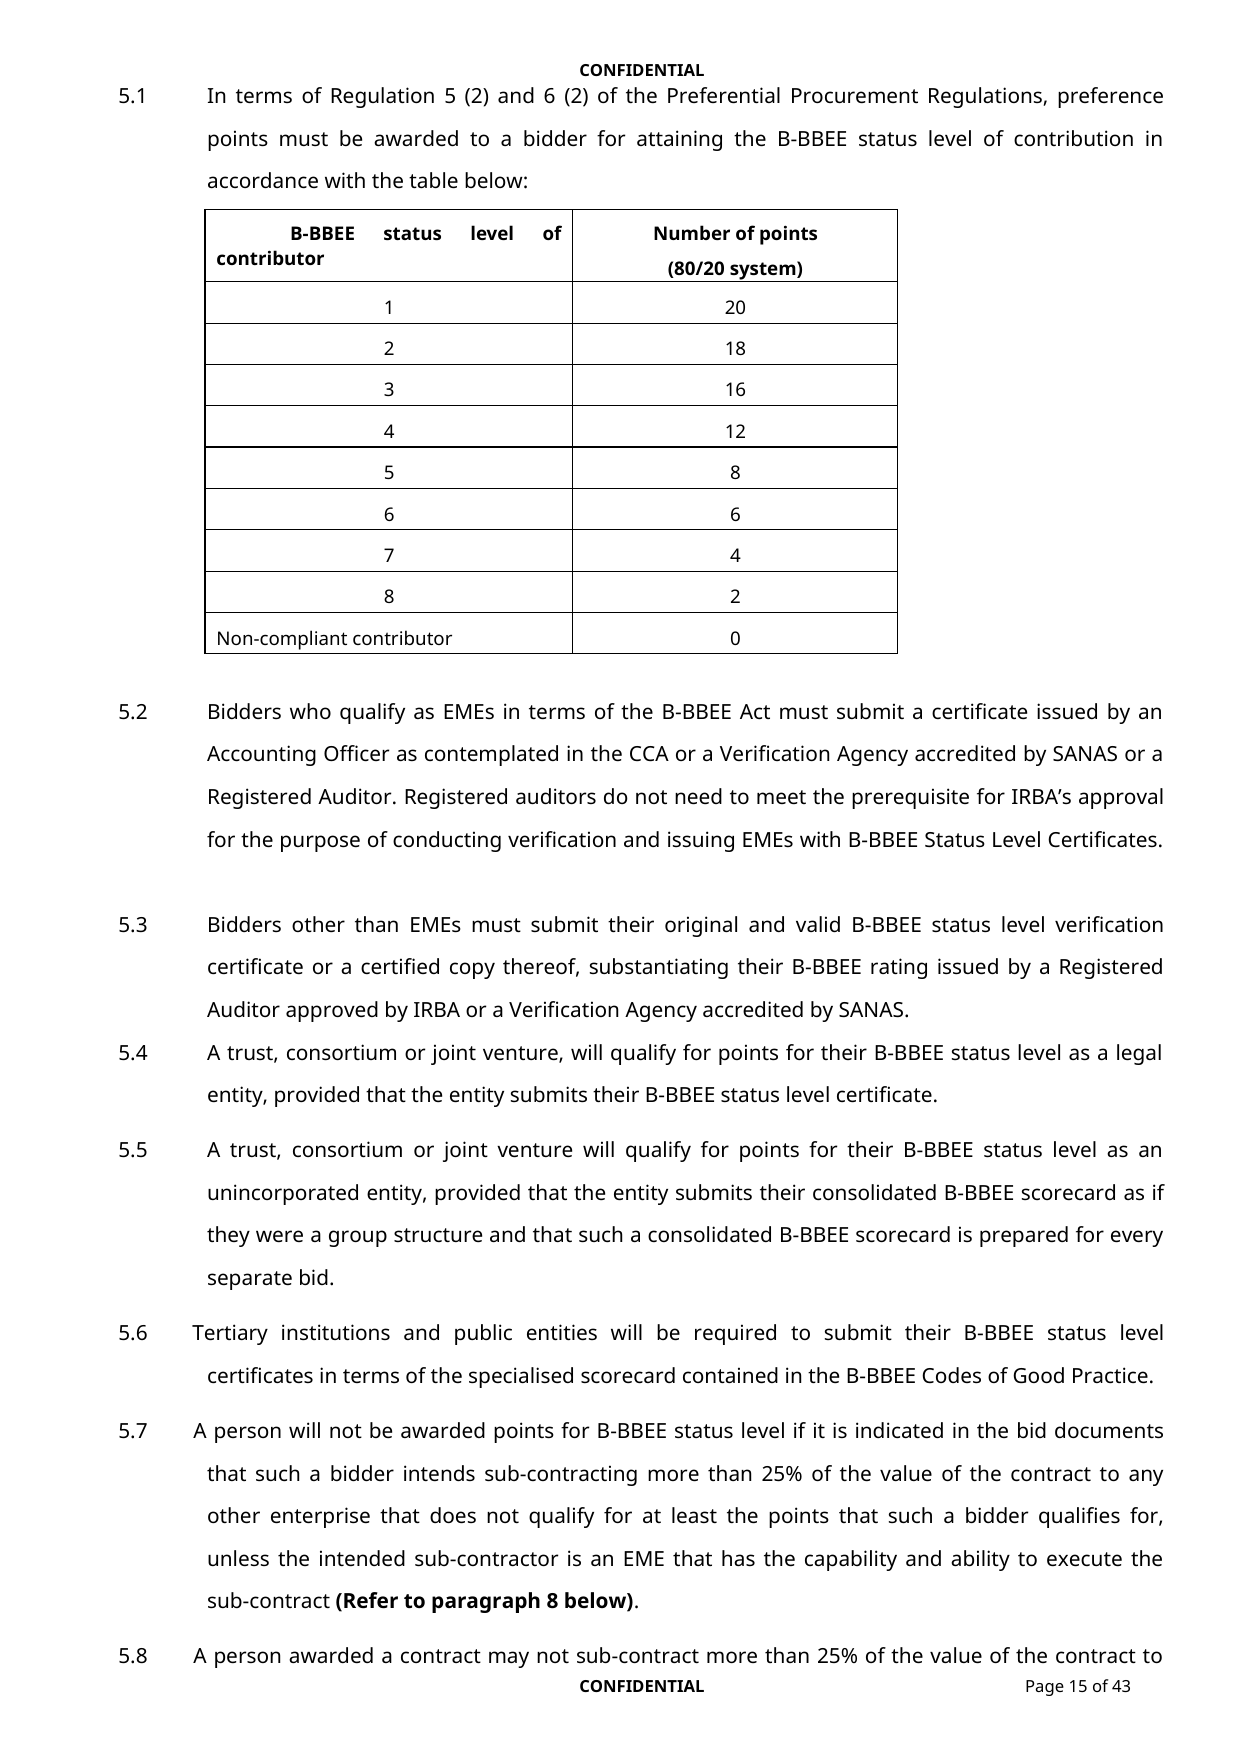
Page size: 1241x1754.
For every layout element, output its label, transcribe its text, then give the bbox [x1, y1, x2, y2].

text 5.3 Bidders other than EMEs must submit their original and valid B-BBEE status level verification certificate or a certified copy thereof, substantiating their B-BBEE rating issued by a Registered Auditor approved by IRBA or a Verification Agency accredited by SANAS. [118, 910, 1165, 1023]
table_cell 2 [206, 324, 572, 364]
text 5.2 Bidders who qualify as EMEs in terms of the B-BBEE Act must submit a certificate issued by an Accounting Officer as contemplated in the CCA or a Verification Agency accredited by SANAS or a Registered Auditor. Registered auditors do not need to meet the prerequisite for IRBA’s approval for the purpose of conducting verification and issuing EMEs with B-BBEE Status Level Certificates. [118, 697, 1165, 896]
table_cell 7 [206, 530, 572, 571]
table_cell 6 [206, 489, 572, 529]
table_cell 1 [206, 282, 572, 322]
table_cell 5 [206, 448, 572, 488]
text 5.5 A trust, consortium or joint venture will qualify for points for their B-BBEE status level as an unincorporated entity, provided that the entity submits their consolidated B-BBEE scorecard as if they were a group structure and that such a consolidated B-BBEE scorecard is prepared for every separate bid. [118, 1135, 1165, 1292]
text 5.1 In terms of Regulation 5 (2) and 6 (2) of the Preferential Procurement Regulations, preference points must be awarded to a bidder for attaining the B-BBEE status level of contribution in accordance with the table below: [118, 81, 1165, 195]
table_cell 4 [206, 406, 572, 446]
table_cell 0 [573, 613, 897, 653]
text 5.7 A person will not be awarded points for B-BBEE status level if it is indicated in the bid documents that such a bidder intends sub-contracting more than 25% of the value of the contract to any other enterprise that does not qualify for at least the points that such a bidder qualifies for, unless the intended sub-contractor is an EME that has the capability and ability to execute the sub-contract (Refer to paragraph 8 below). [118, 1416, 1165, 1615]
table_cell 8 [206, 572, 572, 612]
table_cell 20 [573, 282, 897, 322]
text 5.6 Tertiary institutions and public entities will be required to submit their B-BBEE status level certificates in terms of the specialised scorecard contained in the B-BBEE Codes of Good Practice. [118, 1318, 1165, 1389]
table_cell 4 [573, 530, 897, 571]
table_header Number of points (80/20 system) [573, 210, 897, 281]
table_cell 2 [573, 572, 897, 612]
text 5.4 A trust, consortium or joint venture, will qualify for points for their B-BBEE status level as a legal entity, provided that the entity submits their B-BBEE status level certificate. [118, 1038, 1165, 1109]
table_cell 12 [573, 406, 897, 446]
table_cell 16 [573, 365, 897, 405]
table_cell 3 [206, 365, 572, 405]
table_cell 18 [573, 324, 897, 364]
table_cell 8 [573, 448, 897, 488]
table_cell Non-compliant contributor [206, 613, 572, 653]
table_cell 6 [573, 489, 897, 529]
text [118, 1642, 1165, 1670]
table_header B-BBEE status level of contributor [206, 210, 572, 281]
